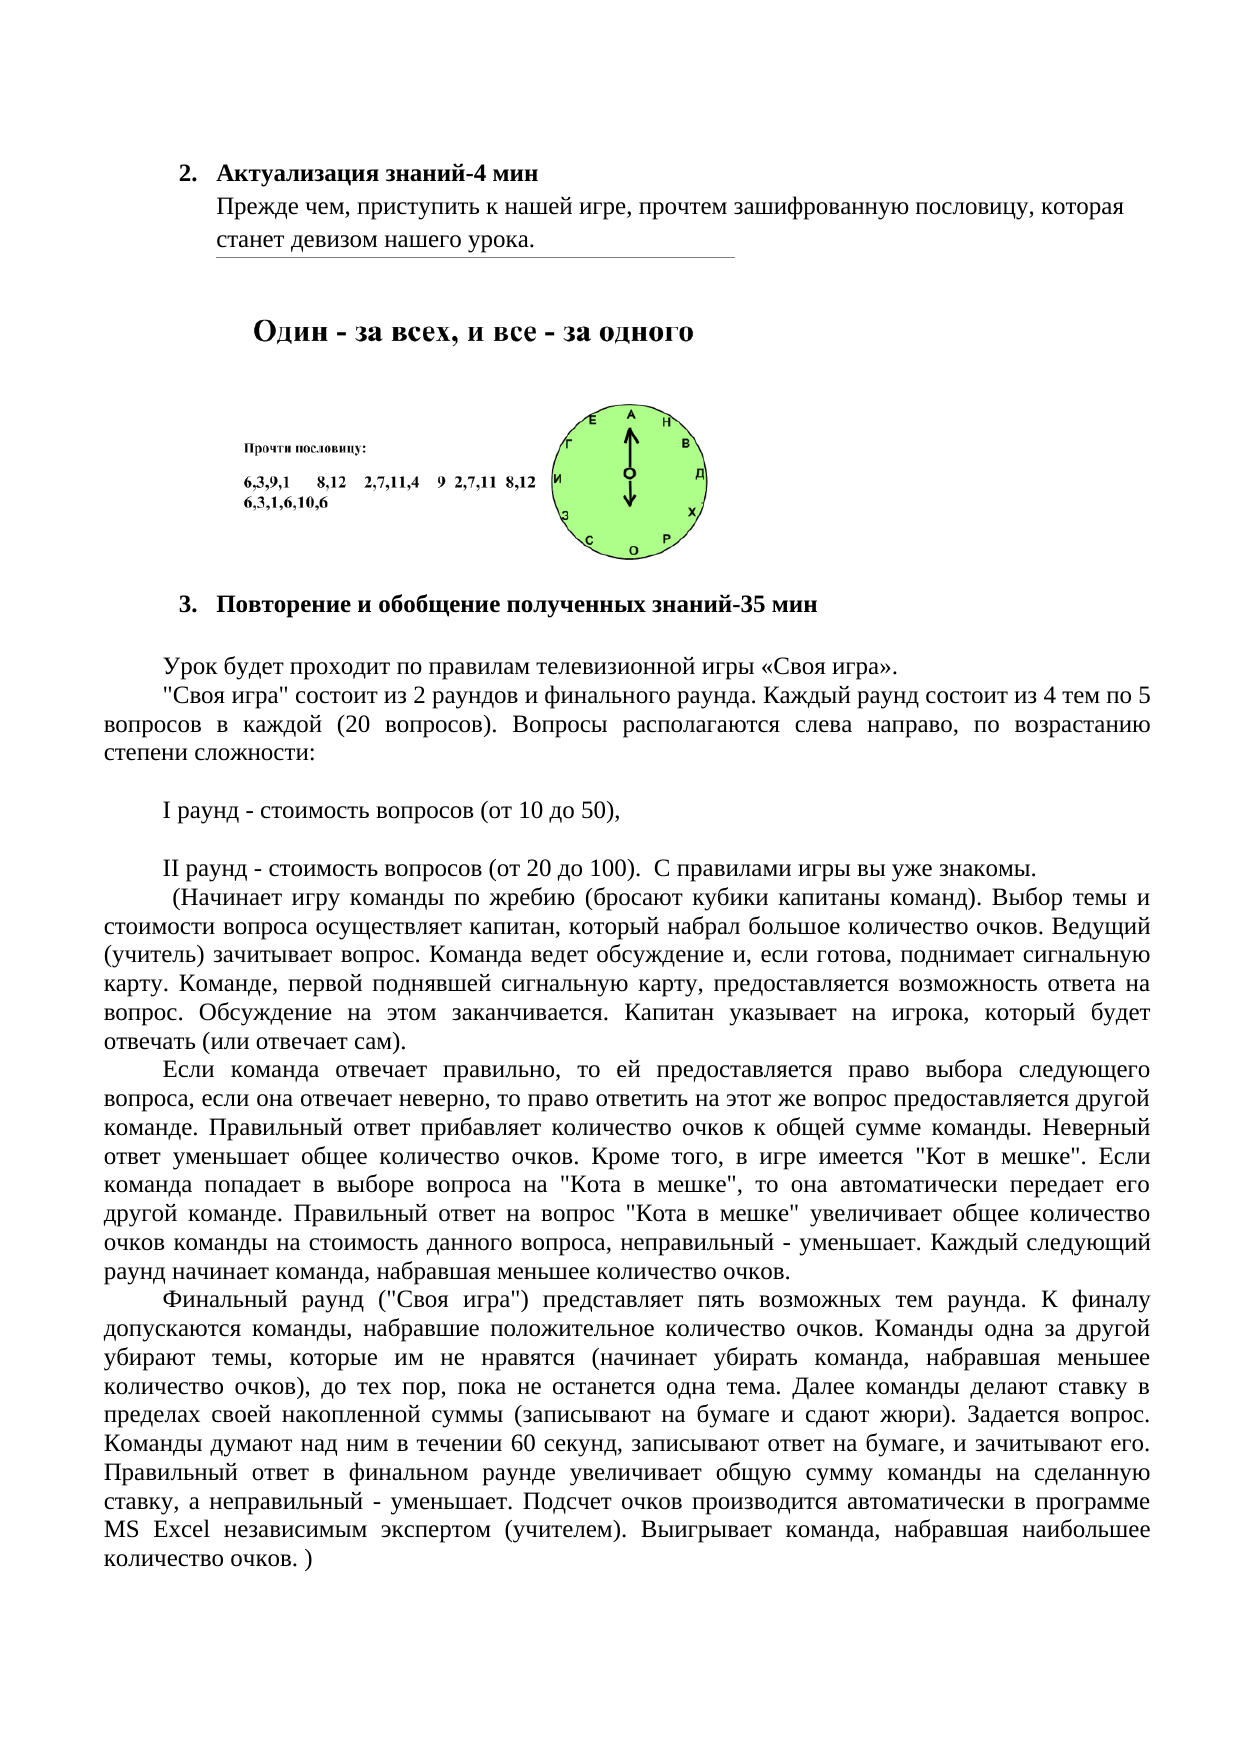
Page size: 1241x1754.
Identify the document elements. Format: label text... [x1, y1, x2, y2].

list II раунд - стоимость вопросов (от 20 до 100). С правилами игры вы уже знакомы. [103, 853, 1152, 882]
list (Начинает игру команды по жребию (бросают кубики капитаны команд). Выбор темы и стоимости вопроса осуществляет капитан, который набрал большое количество очков. Ведущий (учитель) зачитывает вопрос. Команда ведет обсуждение и, если готова, поднимает сигнальную карту. Команде, первой поднявшей сигнальную карту, предоставляется возможность ответа на вопрос. Обсуждение на этом заканчивается. Капитан указывает на игрока, который будет отвечать (или отвечает сам). [103, 882, 1152, 1054]
list Финальный раунд ("Своя игра") представляет пять возможных тем раунда. К финалу допускаются команды, набравшие положительное количество очков. Команды одна за другой убирают темы, которые им не нравятся (начинает убирать команда, набравшая меньшее количество очков), до тех пор, пока не останется одна тема. Далее команды делают ставку в пределах своей накопленной суммы (записывают на бумаге и сдают жюри). Задается вопрос. Команды думают над ним в течении 60 секунд, записывают ответ на бумаге, и зачитывают его. Правильный ответ в финальном раунде увеличивает общую сумму команды на сделанную ставку, а неправильный - уменьшает. Подсчет очков производится автоматически в программе MS Excel независимым экспертом (учителем). Выигрывает команда, набравшая наибольшее количество очков. ) [103, 1284, 1152, 1572]
picture [216, 257, 736, 586]
list Если команда отвечает правильно, то ей предоставляется право выбора следующего вопроса, если она отвечает неверно, то право ответить на этот же вопрос предоставляется другой команде. Правильный ответ прибавляет количество очков к общей сумме команды. Неверный ответ уменьшает общее количество очков. Кроме того, в игре имеется "Кот в мешке". Если команда попадает в выборе вопроса на "Кота в мешке", то она автоматически передает его другой команде. Правильный ответ на вопрос "Кота в мешке" увеличивает общее количество очков команды на стоимость данного вопроса, неправильный - уменьшает. Каждый следующий раунд начинает команда, набравшая меньшее количество очков. [103, 1054, 1152, 1284]
list Повторение и обобщение полученных знаний-35 мин [178, 589, 1152, 618]
list Урок будет проходит по правилам телевизионной игры «Своя игра». [103, 651, 1152, 680]
list Актуализация знаний-4 мин [178, 158, 1152, 187]
list Прежде чем, приступить к нашей игре, прочтем зашифрованную пословицу, которая станет девизом нашего урока. [216, 191, 1152, 253]
text I раунд - стоимость вопросов (от 10 до 50), [103, 795, 1152, 824]
list "Своя игра" состоит из 2 раундов и финального раунда. Каждый раунд состоит из 4 тем по 5 вопросов в каждой (20 вопросов). Вопросы располагаются слева направо, по возрастанию степени сложности: [103, 680, 1152, 766]
